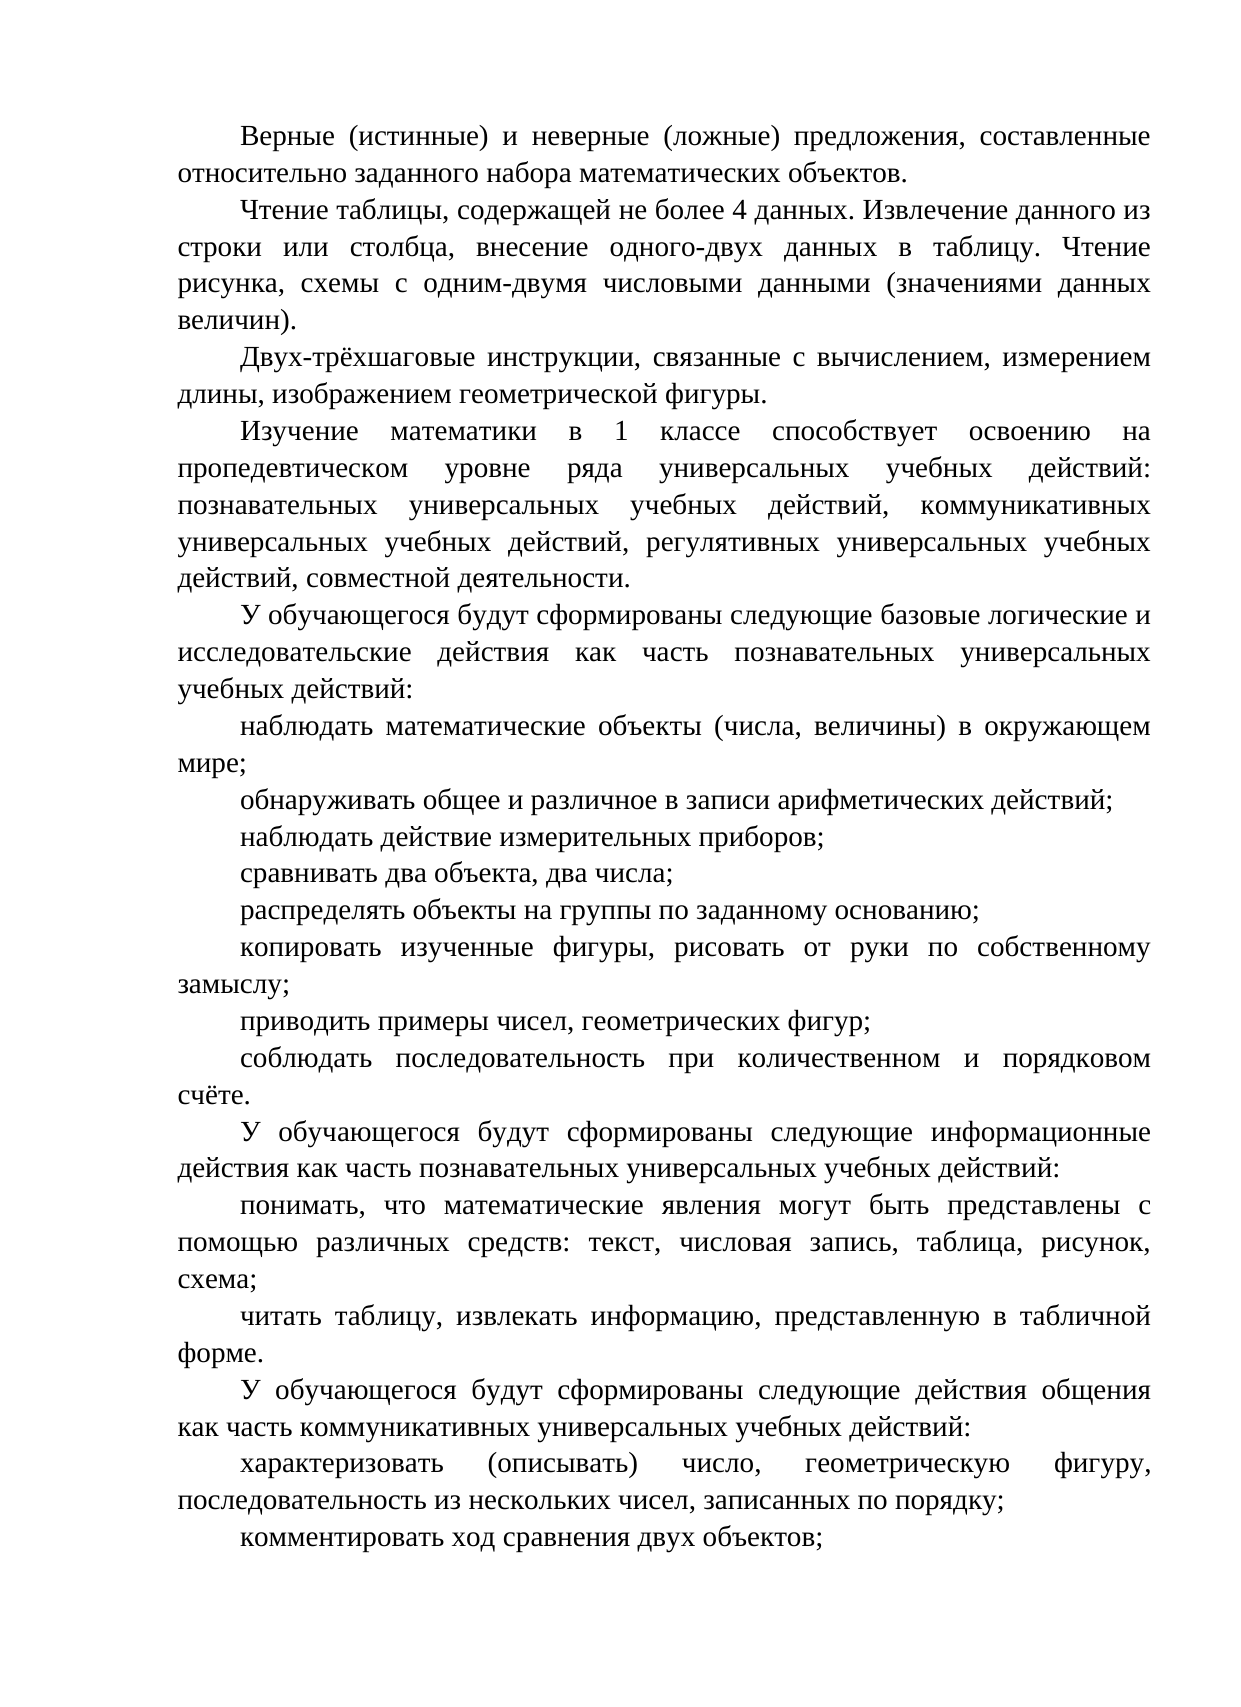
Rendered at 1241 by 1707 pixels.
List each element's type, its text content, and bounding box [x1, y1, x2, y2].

text Двух-трёхшаговые инструкции, связанные с вычислением, измерением длины, изображением геометрической фигуры. [177, 339, 1152, 410]
text распределять объекты на группы по заданному основанию; [177, 892, 1152, 926]
text наблюдать действие измерительных приборов; [177, 819, 1152, 852]
text обнаруживать общее и различное в записи арифметических действий; [177, 782, 1152, 815]
text комментировать ход сравнения двух объектов; [177, 1519, 1152, 1553]
text приводить примеры чисел, геометрических фигур; [177, 1003, 1152, 1037]
text сравнивать два объекта, два числа; [177, 856, 1152, 889]
text У обучающегося будут сформированы следующие действия общения как часть коммуникативных универсальных учебных действий: [177, 1372, 1152, 1442]
text Верные (истинные) и неверные (ложные) предложения, составленные относительно заданного набора математических объектов. [177, 118, 1152, 188]
text наблюдать математические объекты (числа, величины) в окружающем мире; [177, 708, 1152, 778]
text У обучающегося будут сформированы следующие информационные действия как часть познавательных универсальных учебных действий: [177, 1114, 1152, 1184]
text Изучение математики в 1 классе способствует освоению на пропедевтическом уровне ряда универсальных учебных действий: познавательных универсальных учебных действий, коммуникативных универсальных учебных действий, регулятивных универсальных учебных действий, совместной деятельности. [177, 413, 1152, 594]
text читать таблицу, извлекать информацию, представленную в табличной форме. [177, 1298, 1152, 1368]
text У обучающегося будут сформированы следующие базовые логические и исследовательские действия как часть познавательных универсальных учебных действий: [177, 597, 1152, 705]
text характеризовать (описывать) число, геометрическую фигуру, последовательность из нескольких чисел, записанных по порядку; [177, 1446, 1152, 1516]
text копировать изученные фигуры, рисовать от руки по собственному замыслу; [177, 929, 1152, 1000]
text соблюдать последовательность при количественном и порядковом счёте. [177, 1040, 1152, 1110]
text понимать, что математические явления могут быть представлены с помощью различных средств: текст, числовая запись, таблица, рисунок, схема; [177, 1187, 1152, 1295]
text Чтение таблицы, содержащей не более 4 данных. Извлечение данного из строки или столбца, внесение одного-двух данных в таблицу. Чтение рисунка, схемы с одним-двумя числовыми данными (значениями данных величин). [177, 192, 1152, 336]
